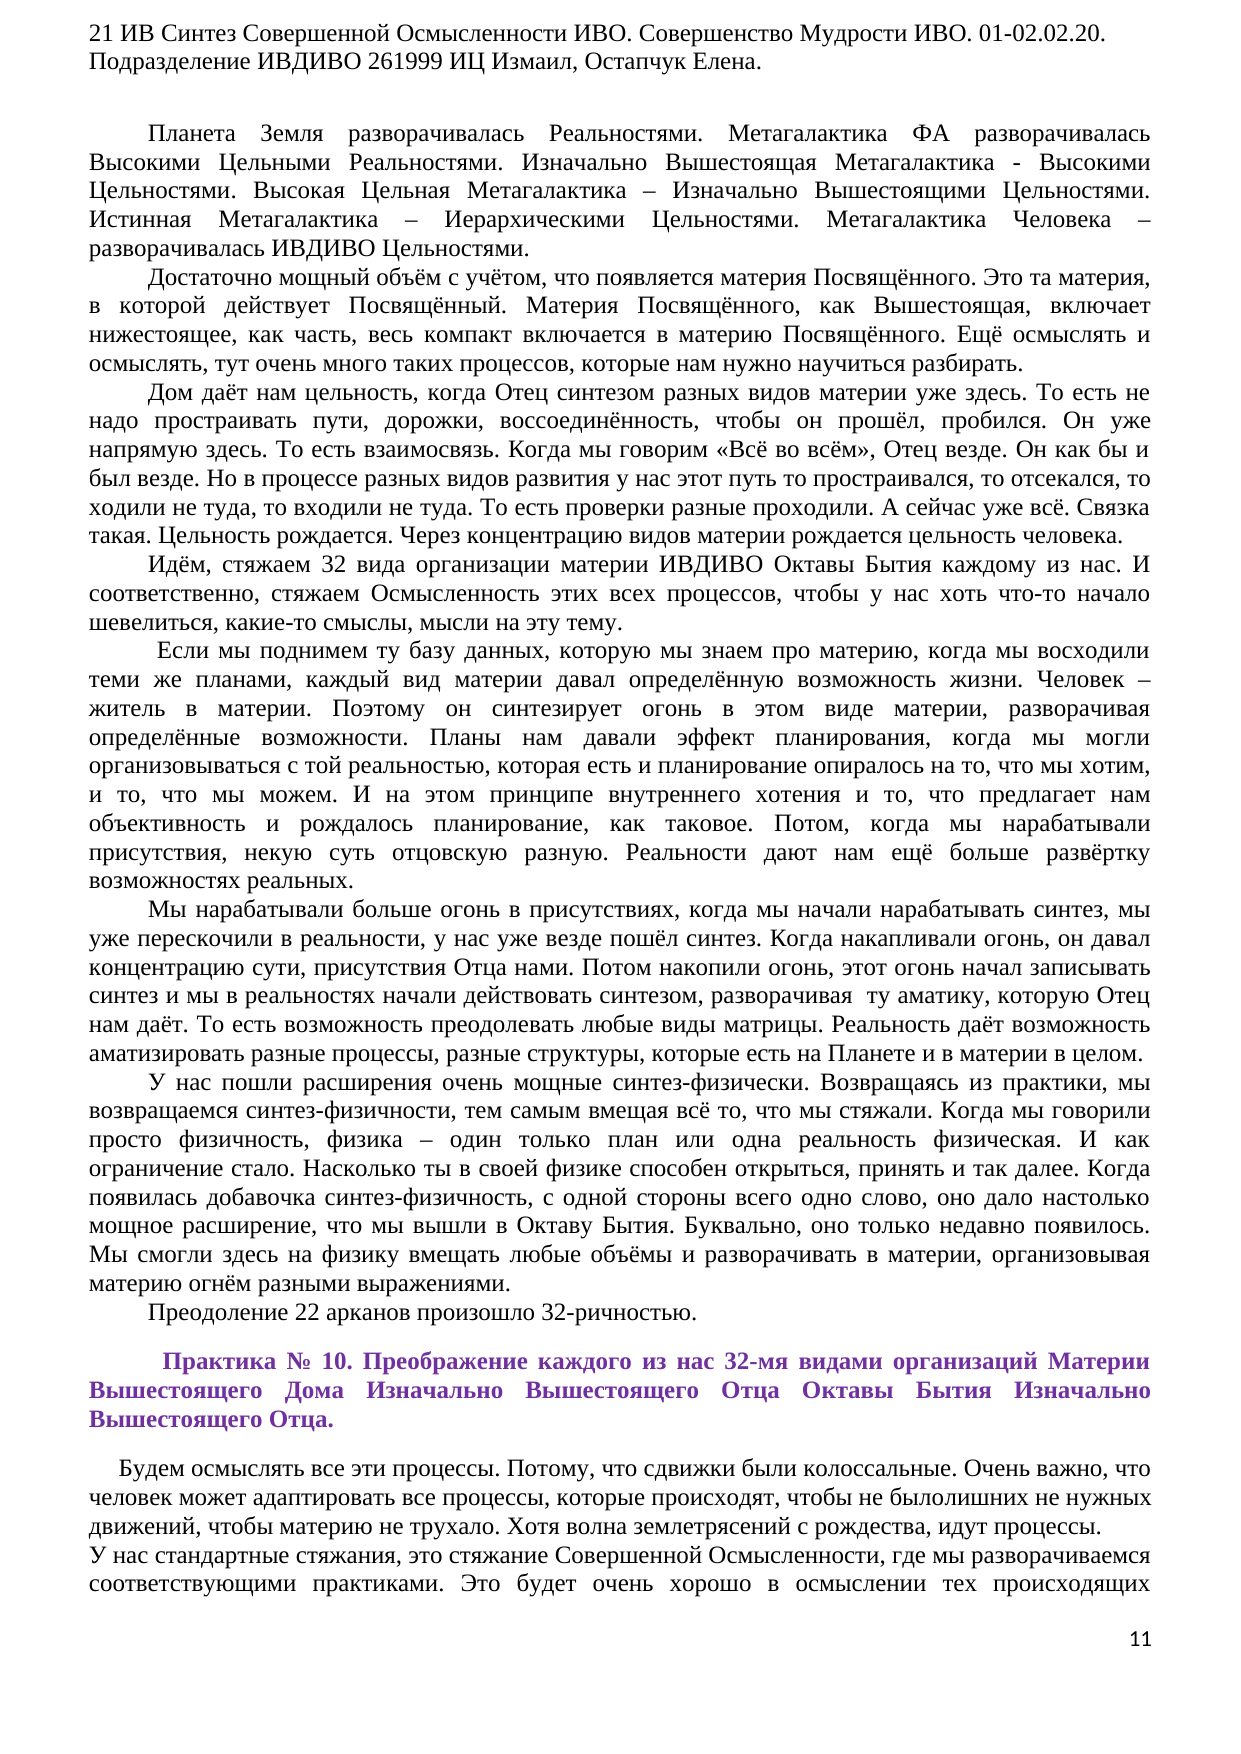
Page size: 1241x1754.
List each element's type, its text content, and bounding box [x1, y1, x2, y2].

list Преодоление 22 арканов произошло 32-ричностью. [89, 1297, 1152, 1326]
list Если мы поднимем ту базу данных, которую мы знаем про материю, когда мы восходили теми же планами, каждый вид материи давал определённую возможность жизни. Человек – житель в материи. Поэтому он синтезирует огонь в этом виде материи, разворачивая определённые возможности. Планы нам давали эффект планирования, когда мы могли организовываться с той реальностью, которая есть и планирование опиралось на то, что мы хотим, и то, что мы можем. И на этом принципе внутреннего хотения и то, что предлагает нам объективность и рождалось планирование, как таковое. Потом, когда мы нарабатывали присутствия, некую суть отцовскую разную. Реальности дают нам ещё больше развёртку возможностях реальных. [89, 636, 1152, 894]
list Идём, стяжаем 32 вида организации материи ИВДИВО Октавы Бытия каждому из нас. И соответственно, стяжаем Осмысленность этих всех процессов, чтобы у нас хоть что-то начало шевелиться, какие-то смыслы, мысли на эту тему. [89, 549, 1152, 636]
text Практика № 10. Преображение каждого из нас 32-мя видами организаций Материи Вышестоящего Дома Изначально Вышестоящего Отца Октавы Бытия Изначально Вышестоящего Отца. [89, 1346, 1152, 1433]
list У нас пошли расширения очень мощные синтез-физически. Возвращаясь из практики, мы возвращаемся синтез-физичности, тем самым вмещая всё то, что мы стяжали. Когда мы говорили просто физичность, физика – один только план или одна реальность физическая. И как ограничение стало. Насколько ты в своей физике способен открыться, принять и так далее. Когда появилась добавочка синтез-физичность, с одной стороны всего одно слово, оно дало настолько мощное расширение, что мы вышли в Октаву Бытия. Буквально, оно только недавно появилось. Мы смогли здесь на физику вмещать любые объёмы и разворачивать в материи, организовывая материю огнём разными выражениями. [89, 1067, 1152, 1297]
list Мы нарабатывали больше огонь в присутствиях, когда мы начали нарабатывать синтез, мы уже перескочили в реальности, у нас уже везде пошёл синтез. Когда накапливали огонь, он давал концентрацию сути, присутствия Отца нами. Потом накопили огонь, этот огонь начал записывать синтез и мы в реальностях начали действовать синтезом, разворачивая ту аматику, которую Отец нам даёт. То есть возможность преодолевать любые виды матрицы. Реальность даёт возможность аматизировать разные процессы, разные структуры, которые есть на Планете и в материи в целом. [89, 894, 1152, 1067]
list Планета Земля разворачивалась Реальностями. Метагалактика ФА разворачивалась Высокими Цельными Реальностями. Изначально Вышестоящая Метагалактика - Высокими Цельностями. Высокая Цельная Метагалактика – Изначально Вышестоящими Цельностями. Истинная Метагалактика – Иерархическими Цельностями. Метагалактика Человека – разворачивалась ИВДИВО Цельностями. [89, 118, 1152, 262]
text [89, 1540, 1152, 1597]
list Достаточно мощный объём с учётом, что появляется материя Посвящённого. Это та материя, в которой действует Посвящённый. Материя Посвящённого, как Вышестоящая, включает нижестоящее, как часть, весь компакт включается в материю Посвящённого. Ещё осмыслять и осмыслять, тут очень много таких процессов, которые нам нужно научиться разбирать. [89, 262, 1152, 377]
list Дом даёт нам цельность, когда Отец синтезом разных видов материи уже здесь. То есть не надо простраивать пути, дорожки, воссоединённость, чтобы он прошёл, пробился. Он уже напрямую здесь. То есть взаимосвязь. Когда мы говорим «Всё во всём», Отец везде. Он как бы и был везде. Но в процессе разных видов развития у нас этот путь то простраивался, то отсекался, то ходили не туда, то входили не туда. То есть проверки разные проходили. А сейчас уже всё. Связка такая. Цельность рождается. Через концентрацию видов материи рождается цельность человека. [89, 377, 1152, 549]
text Будем осмыслять все эти процессы. Потому, что сдвижки были колоссальные. Очень важно, что человек может адаптировать все процессы, которые происходят, чтобы не былолишних не нужных движений, чтобы материю не трухало. Хотя волна землетрясений с рождества, идут процессы. [89, 1453, 1152, 1540]
